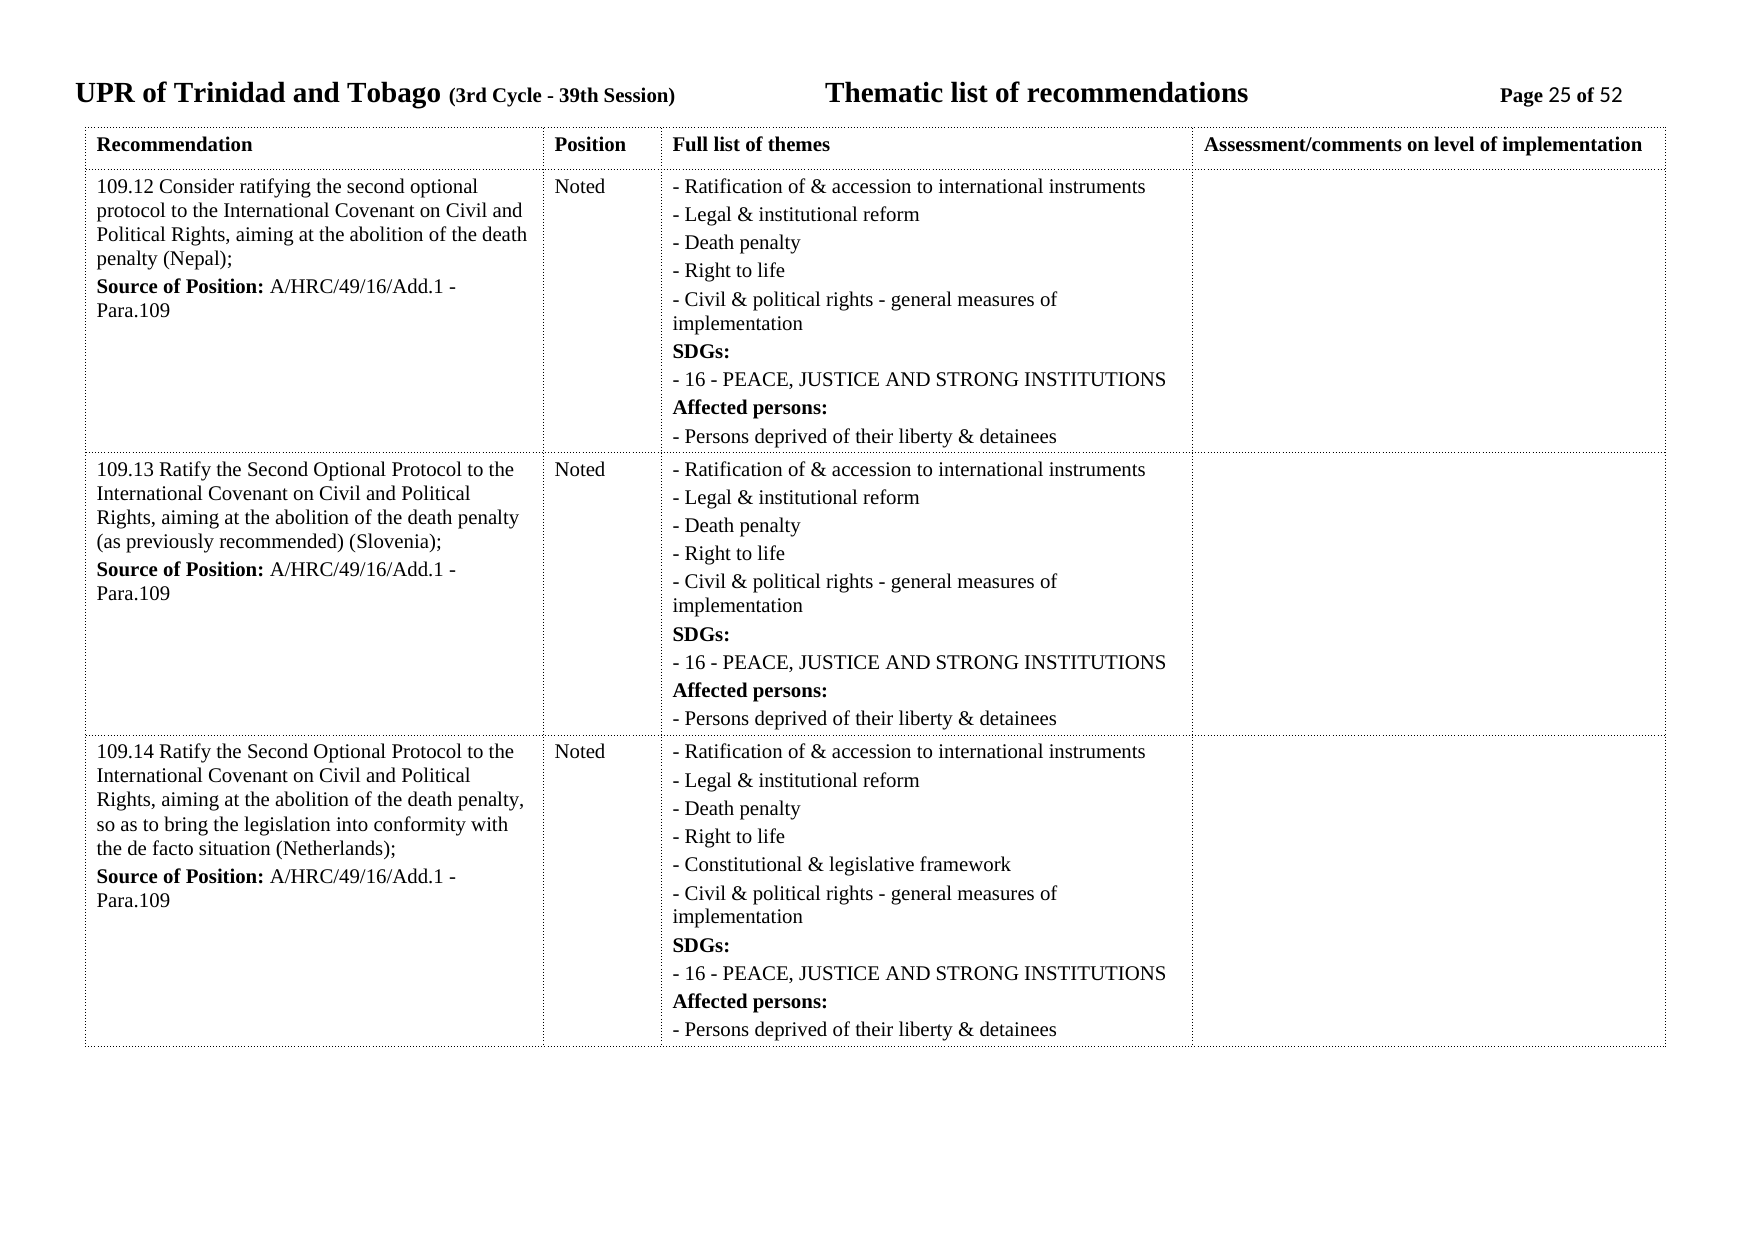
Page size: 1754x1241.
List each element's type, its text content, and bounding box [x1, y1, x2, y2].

table_header Position [543, 127, 661, 169]
table_cell [1193, 735, 1665, 1046]
table_header Recommendation [85, 127, 543, 169]
table_cell 109.14 Ratify the Second Optional Protocol to the International Covenant on Civil and Political Rights, aiming at the abolition of the death penalty, so as to bring the legislation into conformity with the de facto situation (Netherlands); Source of Position: A/HRC/49/16/Add.1 - Para.109 [85, 735, 543, 1046]
table_cell Noted [543, 735, 661, 1046]
table_cell - Ratification of & accession to international instruments - Legal & institutional reform - Death penalty - Right to life - Civil & political rights - general measures of implementation SDGs: - 16 - PEACE, JUSTICE AND STRONG INSTITUTIONS Affected persons: - Persons deprived of their liberty & detainees [661, 452, 1193, 734]
table_cell - Ratification of & accession to international instruments - Legal & institutional reform - Death penalty - Right to life - Civil & political rights - general measures of implementation SDGs: - 16 - PEACE, JUSTICE AND STRONG INSTITUTIONS Affected persons: - Persons deprived of their liberty & detainees [661, 169, 1193, 452]
table_cell 109.12 Consider ratifying the second optional protocol to the International Covenant on Civil and Political Rights, aiming at the abolition of the death penalty (Nepal); Source of Position: A/HRC/49/16/Add.1 - Para.109 [85, 169, 543, 452]
table_cell 109.13 Ratify the Second Optional Protocol to the International Covenant on Civil and Political Rights, aiming at the abolition of the death penalty (as previously recommended) (Slovenia); Source of Position: A/HRC/49/16/Add.1 - Para.109 [85, 452, 543, 734]
table_cell Noted [543, 452, 661, 734]
table_header Full list of themes [661, 127, 1193, 169]
table_cell [1193, 452, 1665, 734]
table_cell - Ratification of & accession to international instruments - Legal & institutional reform - Death penalty - Right to life - Constitutional & legislative framework - Civil & political rights - general measures of implementation SDGs: - 16 - PEACE, JUSTICE AND STRONG INSTITUTIONS Affected persons: - Persons deprived of their liberty & detainees [661, 735, 1193, 1046]
table_cell Noted [543, 169, 661, 452]
table_header Assessment/comments on level of implementation [1193, 127, 1665, 169]
table_cell [1193, 169, 1665, 452]
